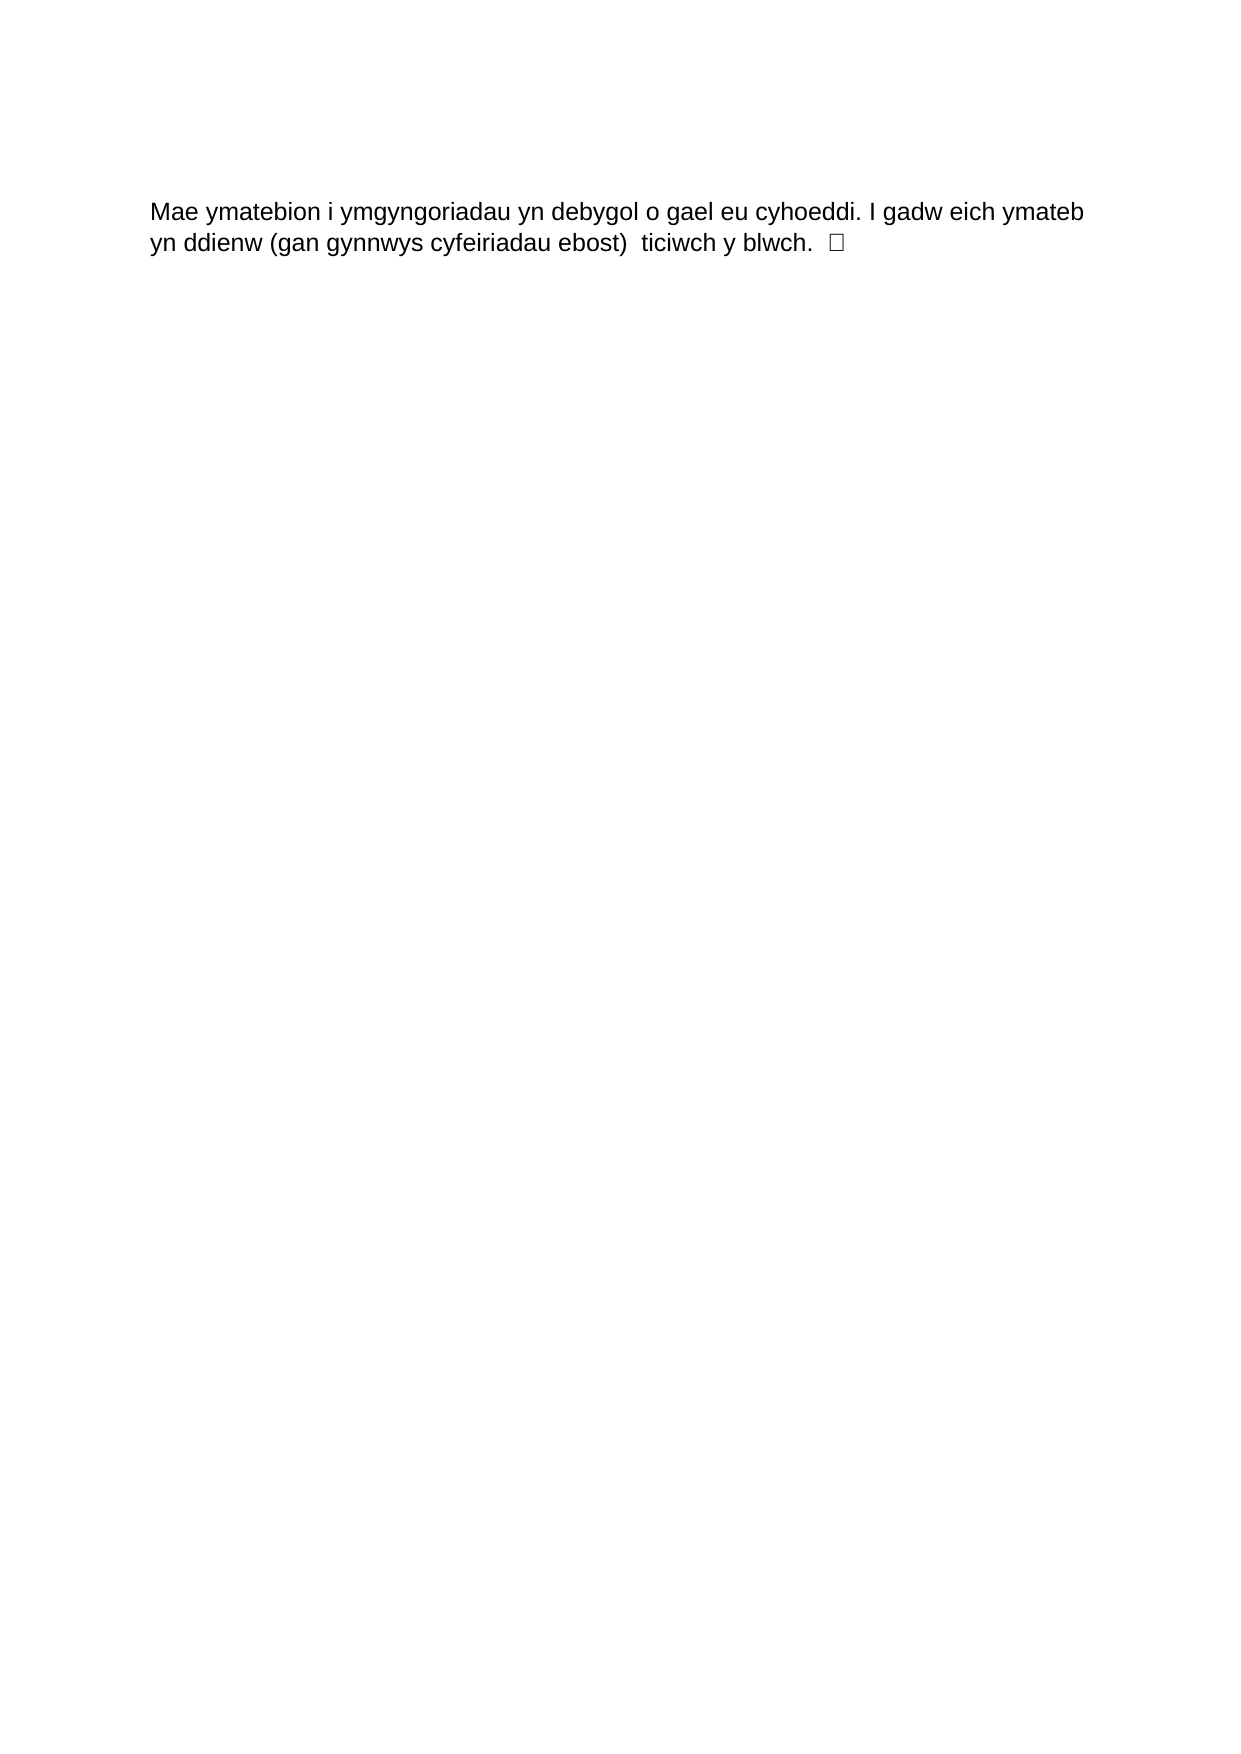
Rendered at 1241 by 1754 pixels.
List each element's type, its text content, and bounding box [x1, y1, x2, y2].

text Mae ymatebion i ymgyngoriadau yn debygol o gael eu cyhoeddi. I gadw eich ymateb yn ddienw (gan gynnwys cyfeiriadau ebost) ticiwch y blwch.  [150, 197, 1090, 256]
